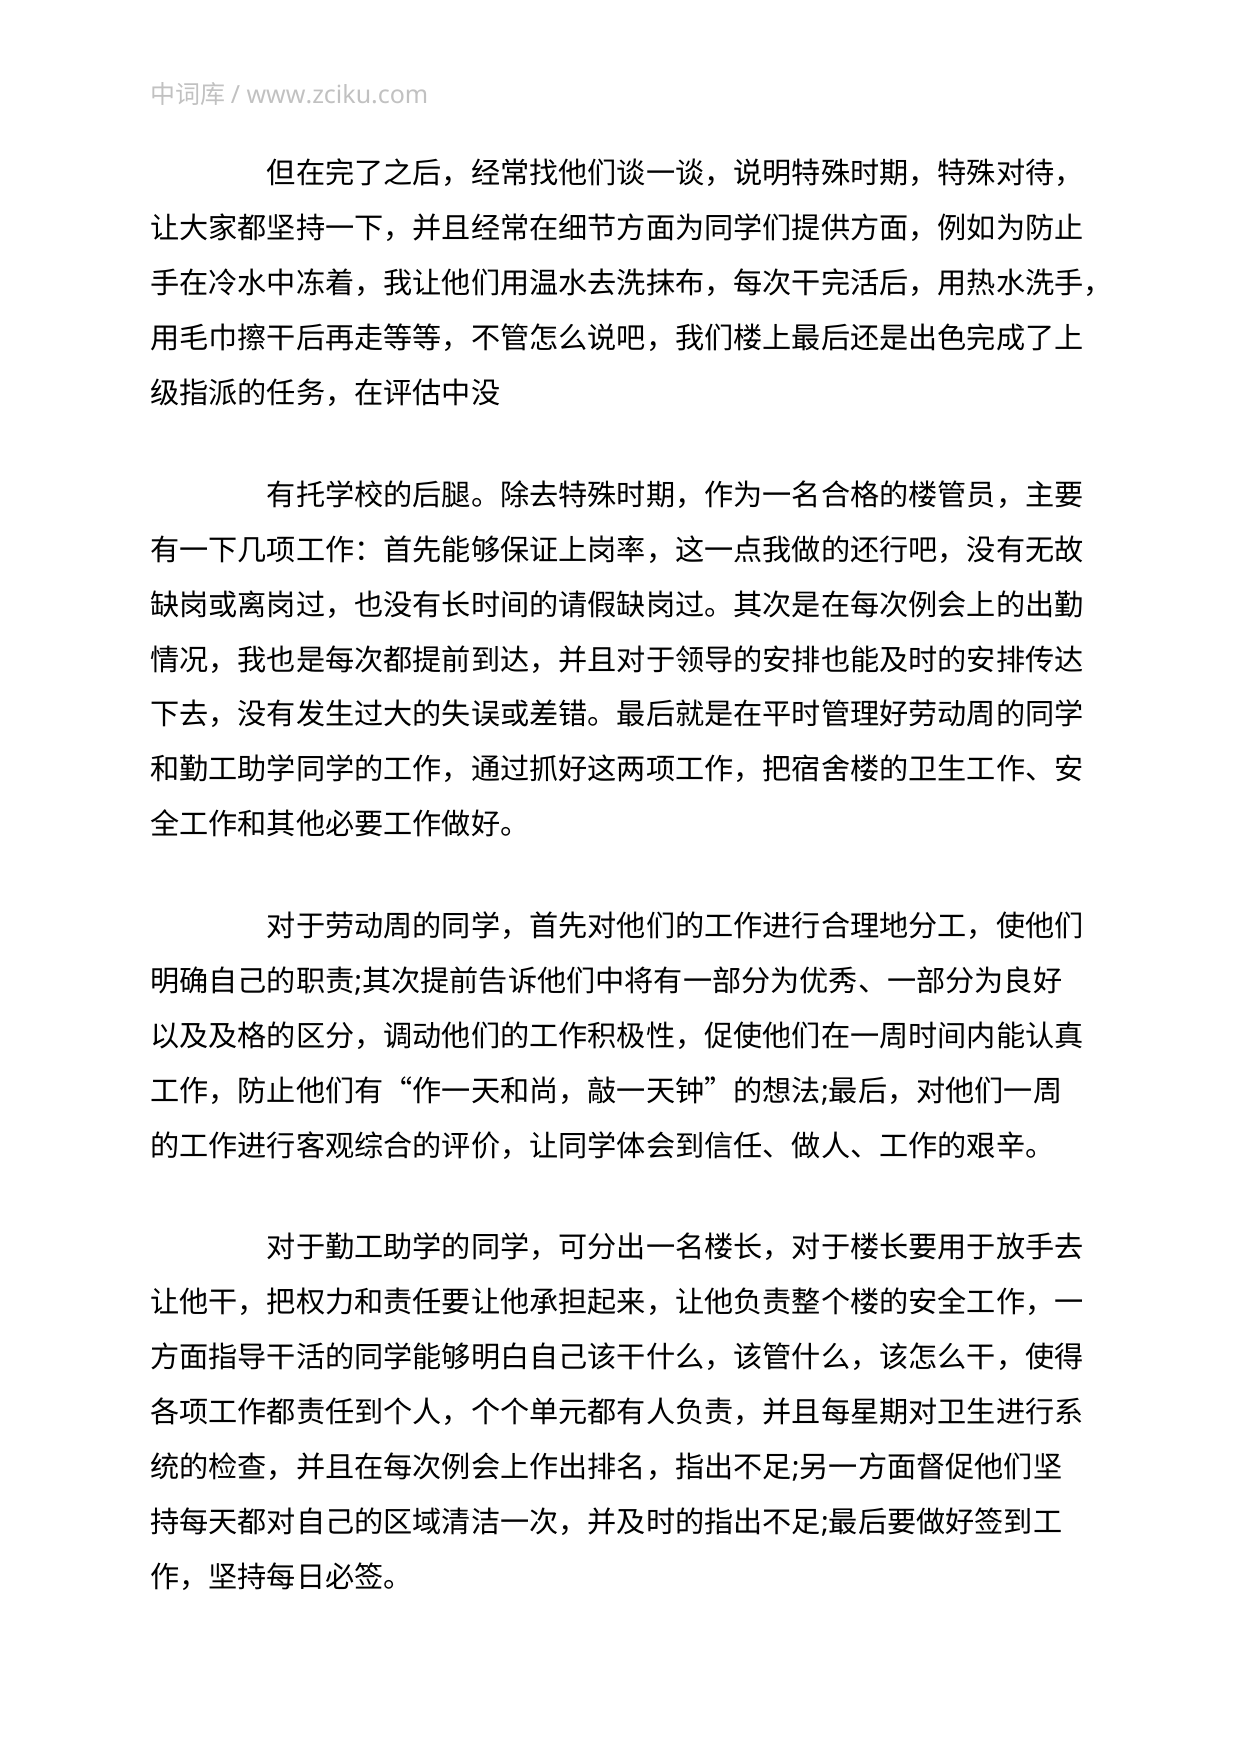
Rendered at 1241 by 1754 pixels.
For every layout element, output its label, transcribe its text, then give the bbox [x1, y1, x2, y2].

text 对于勤工助学的同学，可分出一名楼长，对于楼长要用于放手去让他干，把权力和责任要让他承担起来，让他负责整个楼的安全工作，一方面指导干活的同学能够明白自己该干什么，该管什么，该怎么干，使得各项工作都责任到个人，个个单元都有人负责，并且每星期对卫生进行系统的检查，并且在每次例会上作出排名，指出不足;另一方面督促他们坚持每天都对自己的区域清洁一次，并及时的指出不足;最后要做好签到工作，坚持每日必签。 [150, 1224, 1090, 1596]
text 对于劳动周的同学，首先对他们的工作进行合理地分工，使他们明确自己的职责;其次提前告诉他们中将有一部分为优秀、一部分为良好以及及格的区分，调动他们的工作积极性，促使他们在一周时间内能认真工作，防止他们有“作一天和尚，敲一天钟”的想法;最后，对他们一周的工作进行客观综合的评价，让同学体会到信任、做人、工作的艰辛。 [150, 902, 1090, 1164]
text 但在完了之后，经常找他们谈一谈，说明特殊时期，特殊对待，让大家都坚持一下，并且经常在细节方面为同学们提供方面，例如为防止手在冷水中冻着，我让他们用温水去洗抹布，每次干完活后，用热水洗手，用毛巾擦干后再走等等，不管怎么说吧，我们楼上最后还是出色完成了上级指派的任务，在评估中没 [150, 150, 1090, 412]
text 有托学校的后腿。除去特殊时期，作为一名合格的楼管员，主要有一下几项工作：首先能够保证上岗率，这一点我做的还行吧，没有无故缺岗或离岗过，也没有长时间的请假缺岗过。其次是在每次例会上的出勤情况，我也是每次都提前到达，并且对于领导的安排也能及时的安排传达下去，没有发生过大的失误或差错。最后就是在平时管理好劳动周的同学和勤工助学同学的工作，通过抓好这两项工作，把宿舍楼的卫生工作、安全工作和其他必要工作做好。 [150, 471, 1090, 843]
